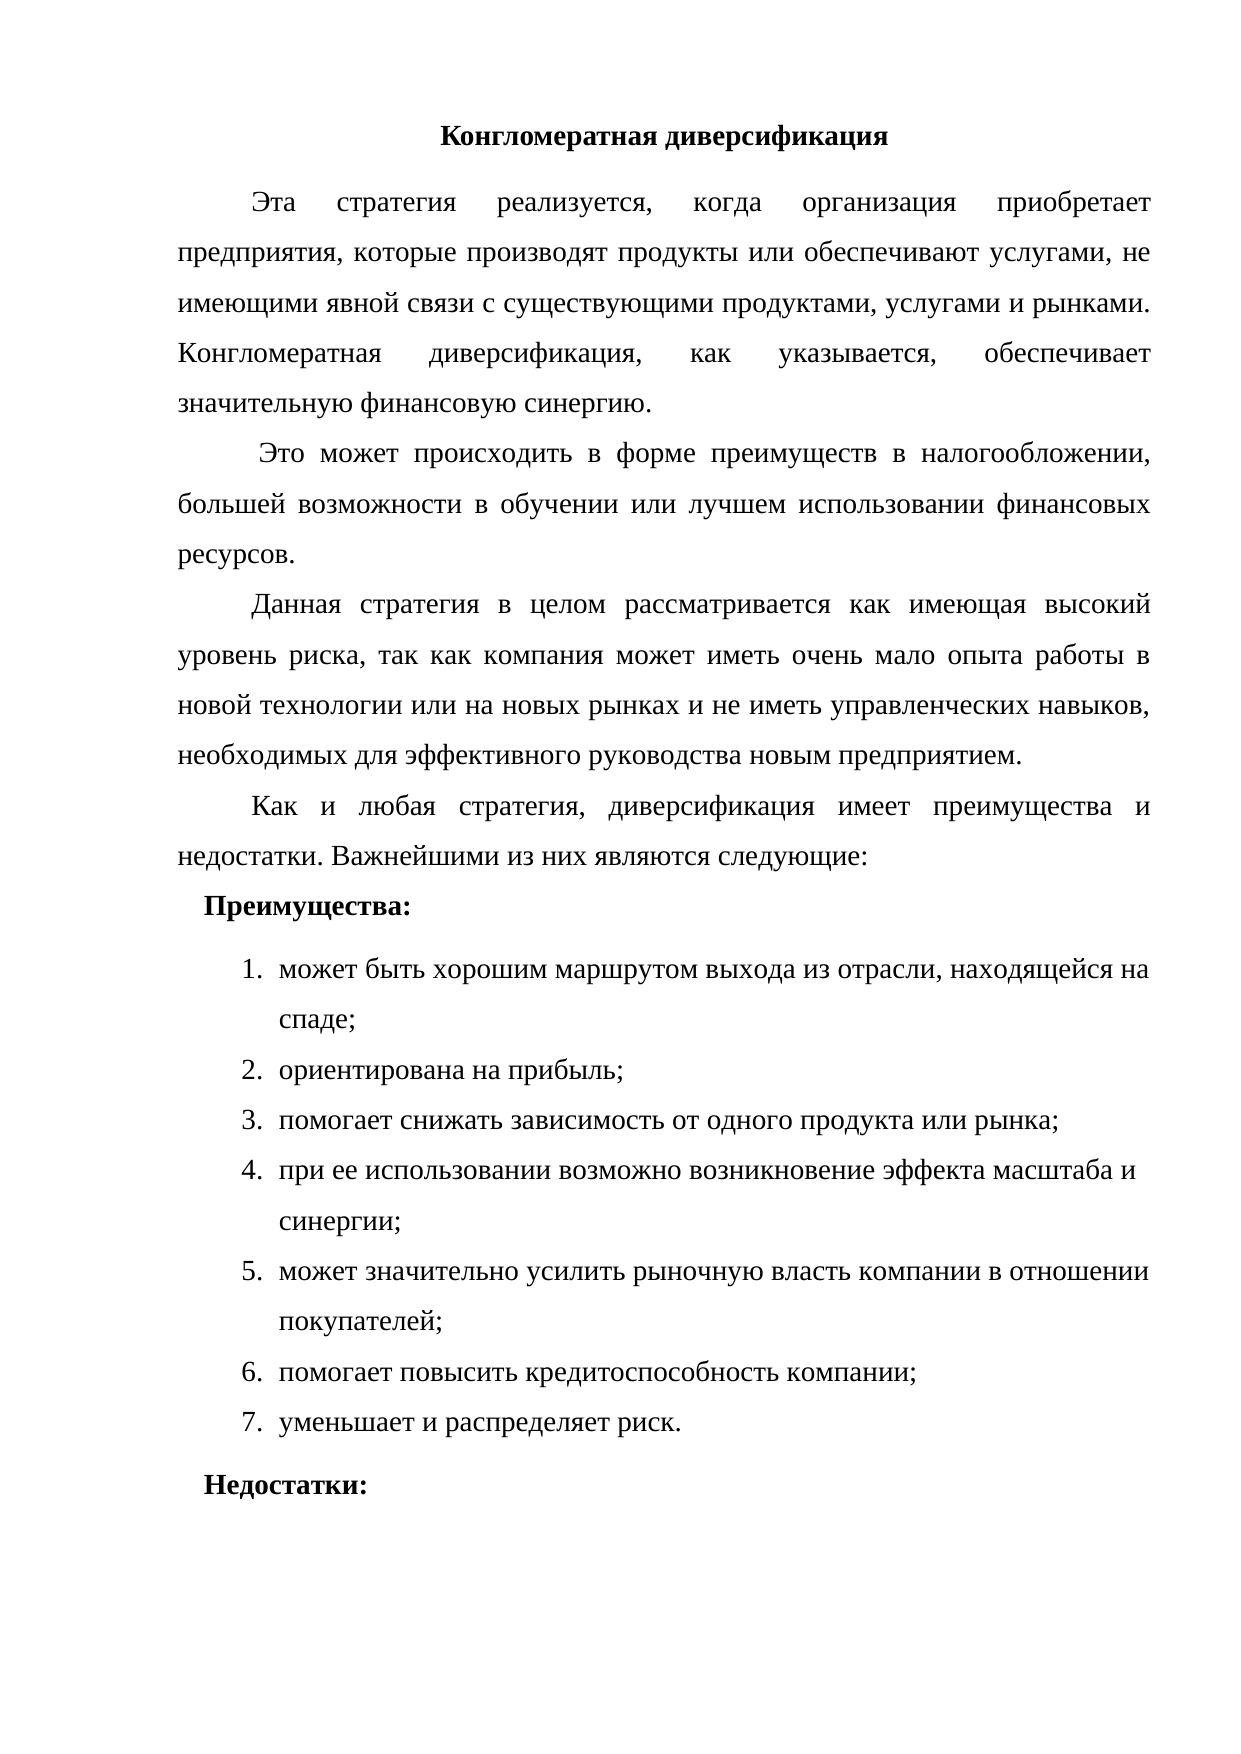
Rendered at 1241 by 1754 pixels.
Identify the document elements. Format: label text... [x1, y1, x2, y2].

text Недостатки: [177, 1467, 1152, 1500]
list может значительно усилить рыночную власть компании в отношении покупателей; [241, 1253, 1152, 1337]
list уменьшает и распределяет риск. [241, 1404, 1152, 1438]
text Данная стратегия в целом рассматривается как имеющая высокий уровень риска, так как компания может иметь очень мало опыта работы в новой технологии или на новых рынках и не иметь управленческих навыков, необходимых для эффективного руководства новым предприятием. [177, 587, 1152, 771]
text Эта стратегия реализуется, когда организация приобретает предприятия, которые производят продукты или обеспечивают услугами, не имеющими явной связи с существующими продуктами, услугами и рынками. Конгломератная диверсификация, как указывается, обеспечивает значительную финансовую синергию. [177, 184, 1152, 419]
list может быть хорошим маршрутом выхода из отрасли, находящейся на спаде; [241, 951, 1152, 1035]
text Конгломератная диверсификация [177, 118, 1152, 152]
text Как и любая стратегия, диверсификация имеет преимущества и недостатки. Важнейшими из них являются следующие: [177, 788, 1152, 872]
text Это может происходить в форме преимуществ в налогообложении, большей возможности в обучении или лучшем использовании финансовых ресурсов. [177, 436, 1152, 570]
list помогает повысить кредитоспособность компании; [241, 1354, 1152, 1387]
list помогает снижать зависимость от одного продукта или рынка; [241, 1102, 1152, 1136]
text Преимущества: [177, 888, 1152, 922]
list при ее использовании возможно возникновение эффекта масштаба и синергии; [241, 1152, 1152, 1236]
list ориентирована на прибыль; [241, 1052, 1152, 1085]
